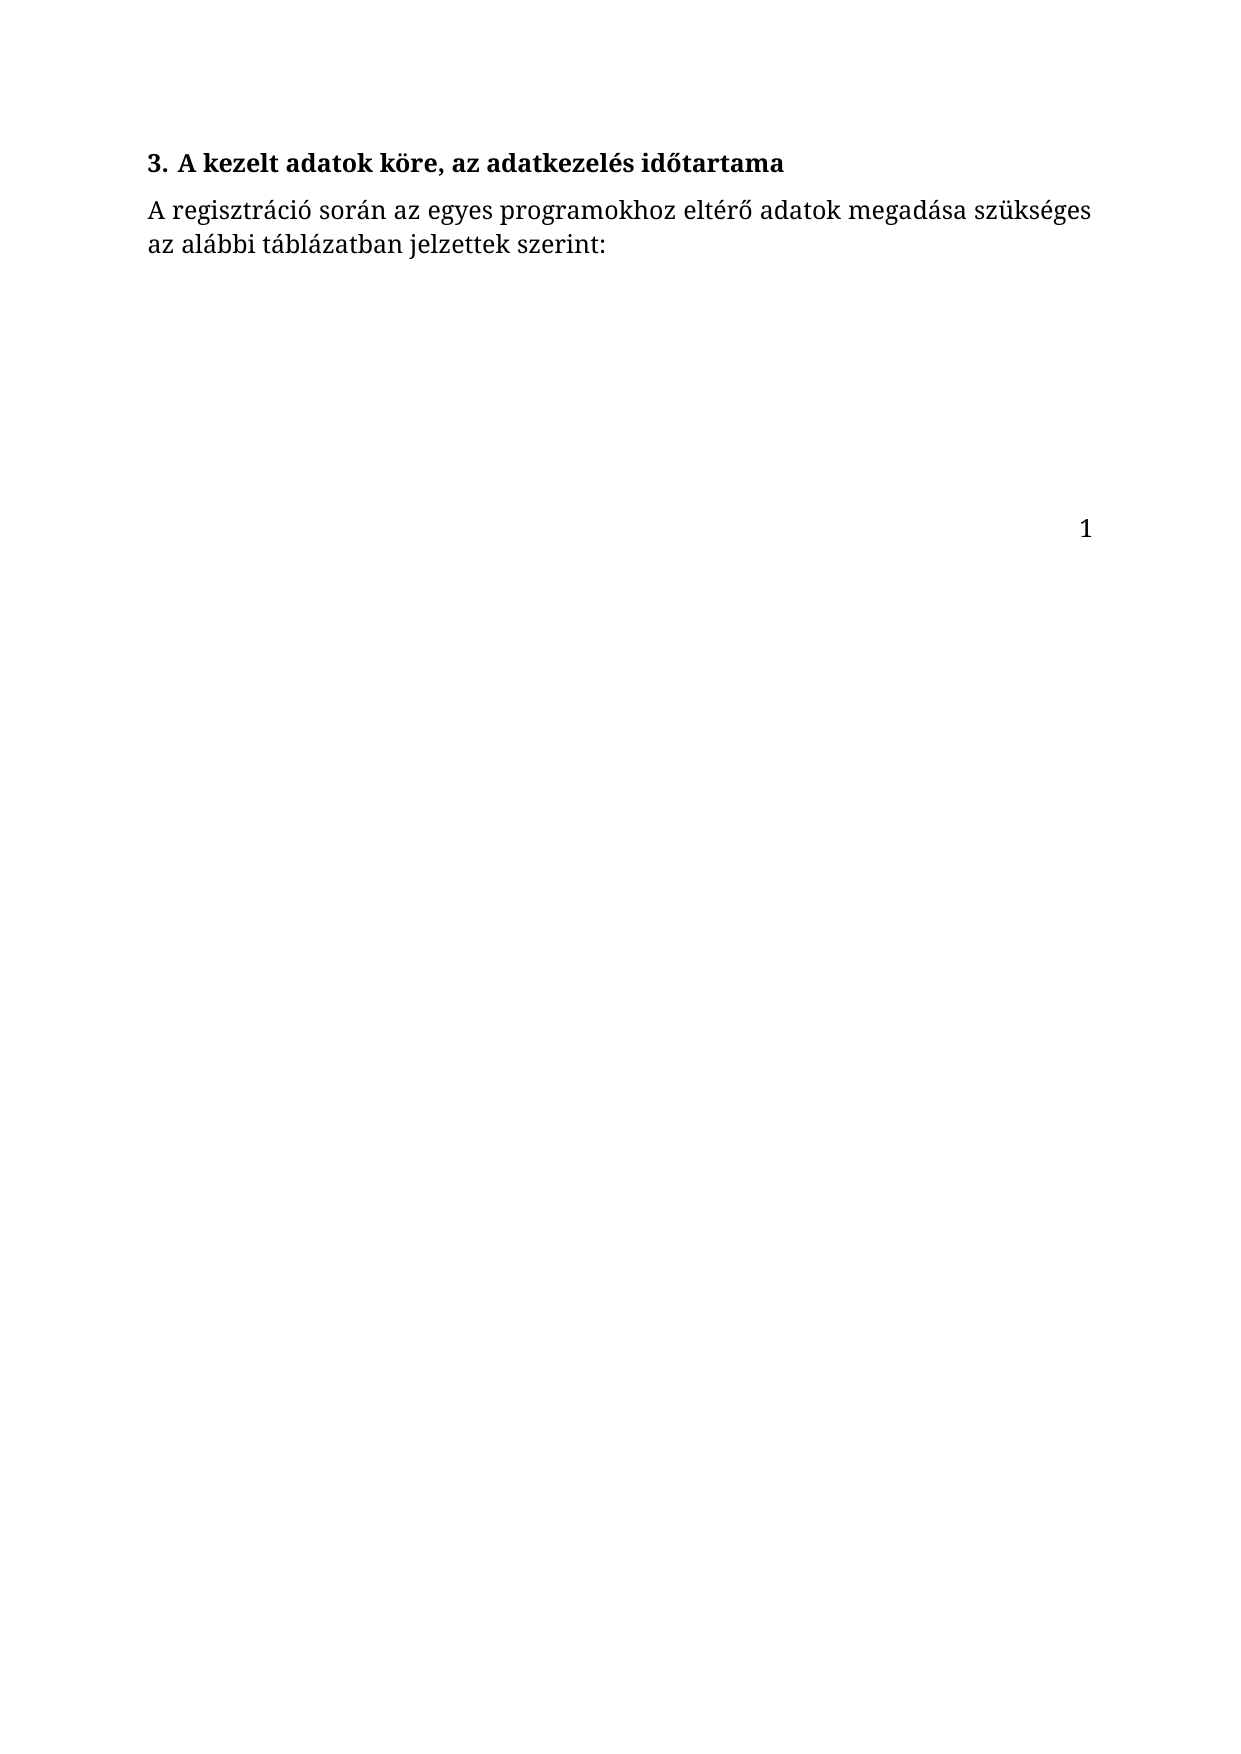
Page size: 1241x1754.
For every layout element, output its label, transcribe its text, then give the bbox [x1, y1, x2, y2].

text 1 [135, 511, 1093, 545]
text A regisztráció során az egyes programokhoz eltérő adatok megadása szükséges az alábbi táblázatban jelzettek szerint: [147, 192, 1093, 261]
subtitle A kezelt adatok köre, az adatkezelés időtartama [147, 146, 1105, 180]
